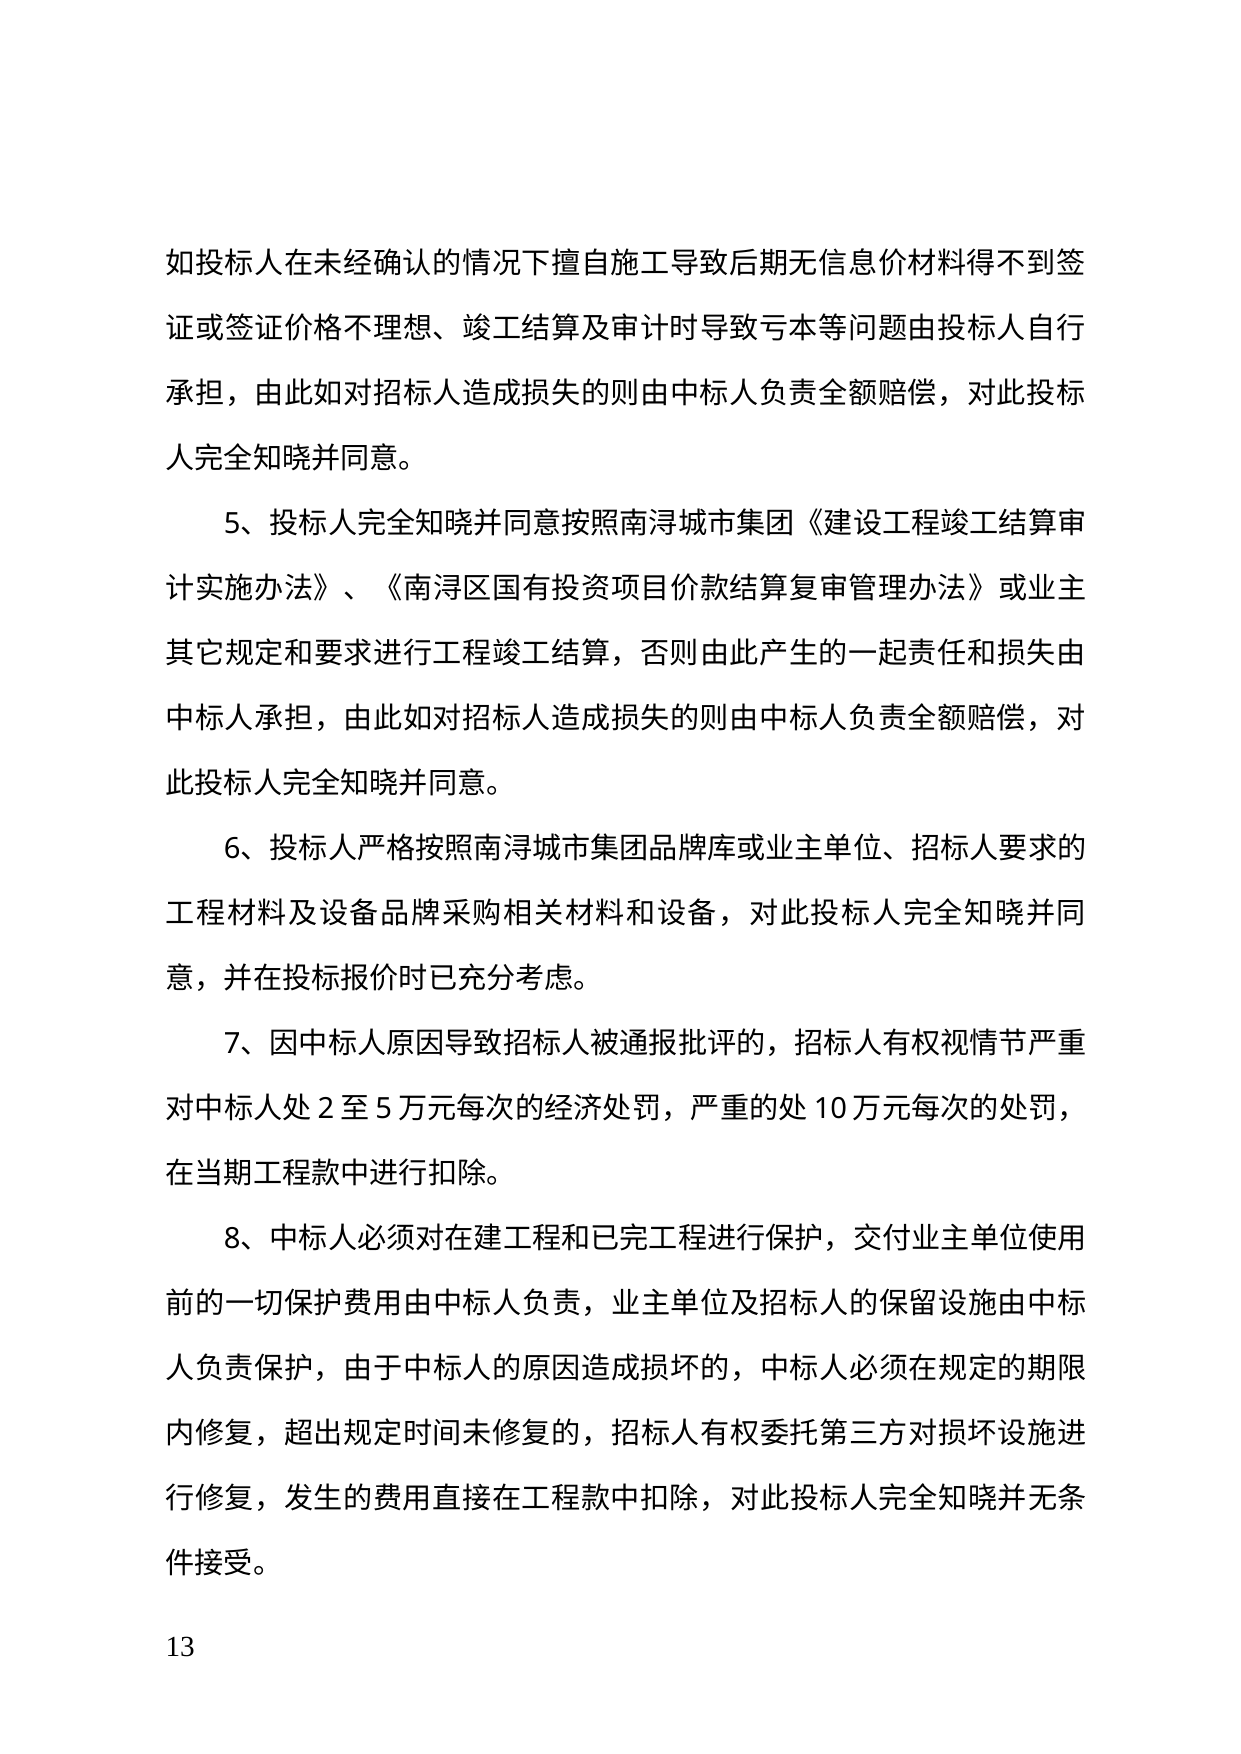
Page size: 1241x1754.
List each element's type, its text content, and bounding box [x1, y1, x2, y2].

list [165, 229, 1087, 489]
text 7、因中标人原因导致招标人被通报批评的，招标人有权视情节严重对中标人处2至5万元每次的经济处罚，严重的处10万元每次的处罚，在当期工程款中进行扣除。 [165, 1009, 1087, 1204]
text 6、投标人严格按照南浔城市集团品牌库或业主单位、招标人要求的工程材料及设备品牌采购相关材料和设备，对此投标人完全知晓并同意，并在投标报价时已充分考虑。 [165, 814, 1087, 1009]
list 5、投标人完全知晓并同意按照南浔城市集团《建设工程竣工结算审计实施办法》、《南浔区国有投资项目价款结算复审管理办法》或业主其它规定和要求进行工程竣工结算，否则由此产生的一起责任和损失由中标人承担，由此如对招标人造成损失的则由中标人负责全额赔偿，对此投标人完全知晓并同意。 [165, 489, 1087, 814]
text 8、中标人必须对在建工程和已完工程进行保护，交付业主单位使用前的一切保护费用由中标人负责，业主单位及招标人的保留设施由中标人负责保护，由于中标人的原因造成损坏的，中标人必须在规定的期限内修复，超出规定时间未修复的，招标人有权委托第三方对损坏设施进行修复，发生的费用直接在工程款中扣除，对此投标人完全知晓并无条件接受。 [165, 1204, 1087, 1594]
